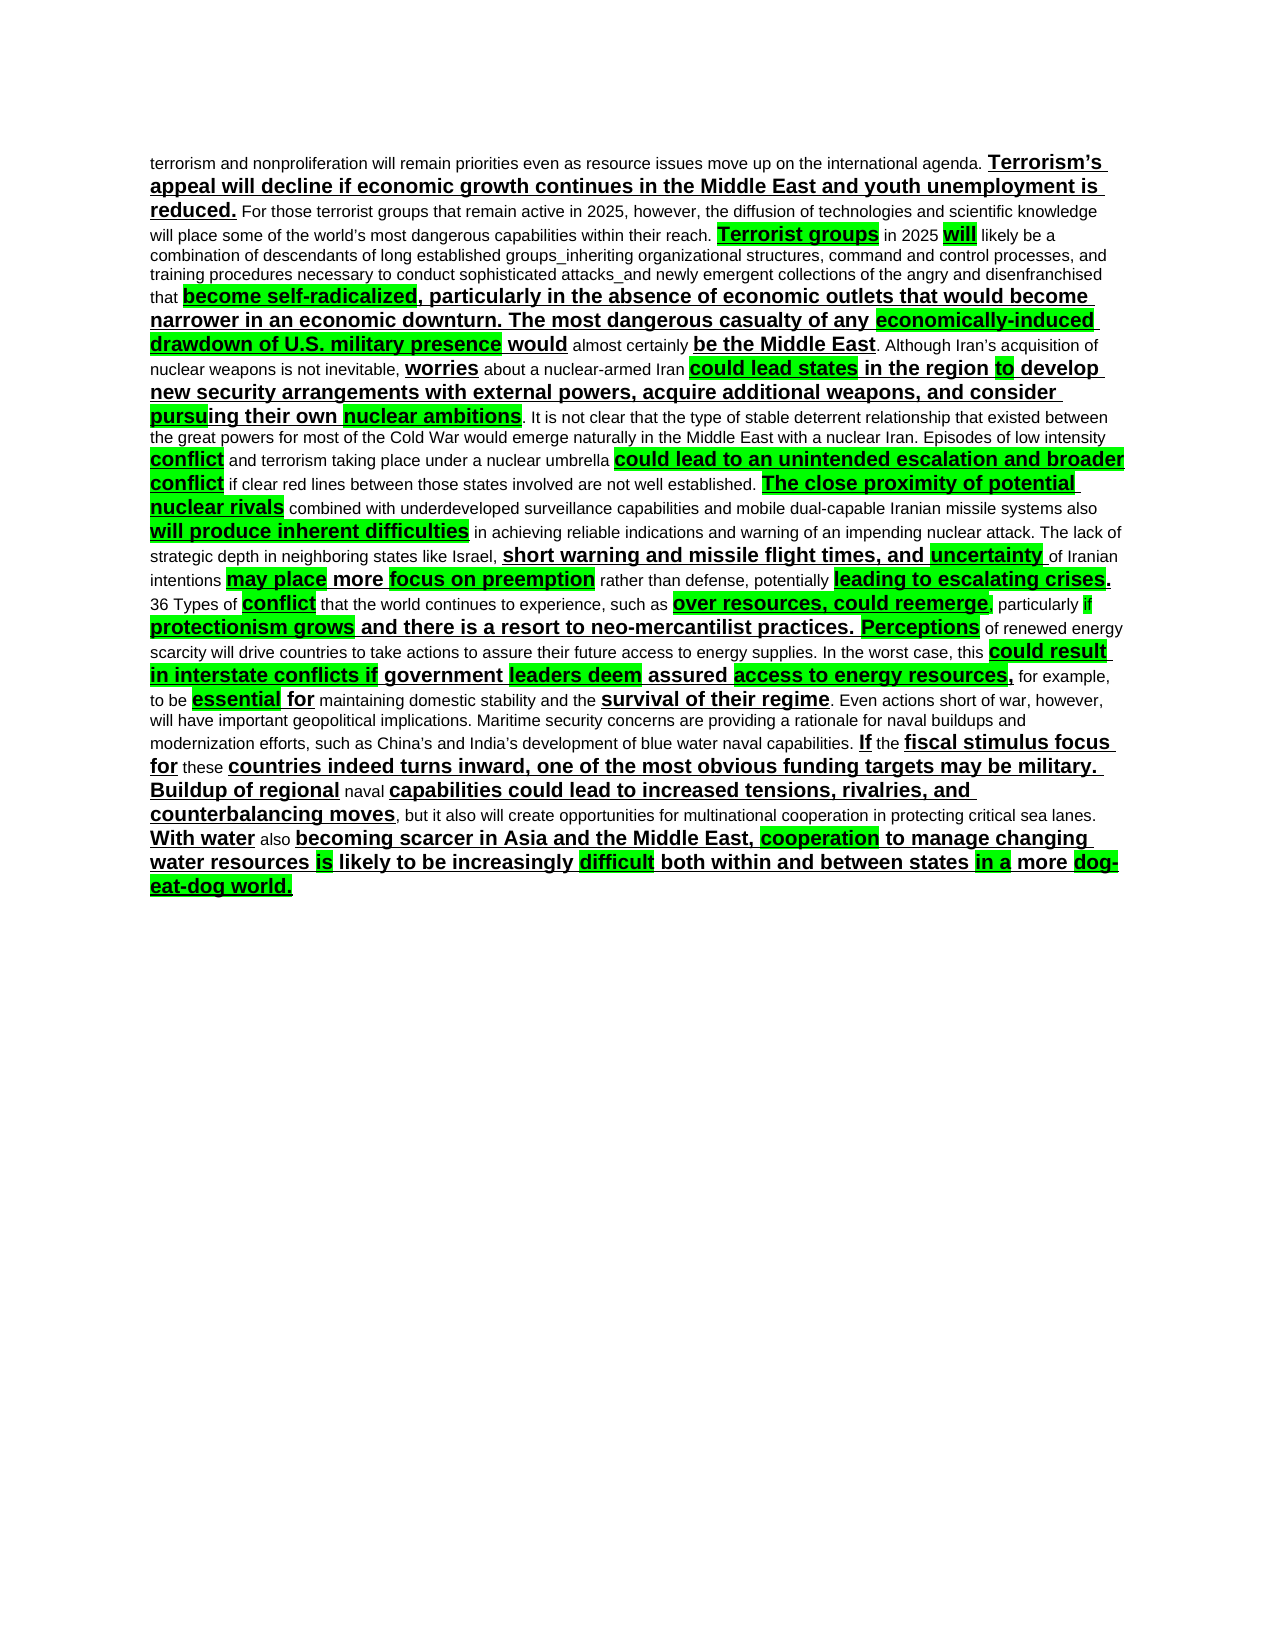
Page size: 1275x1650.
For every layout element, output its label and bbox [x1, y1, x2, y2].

text [150, 150, 1125, 897]
